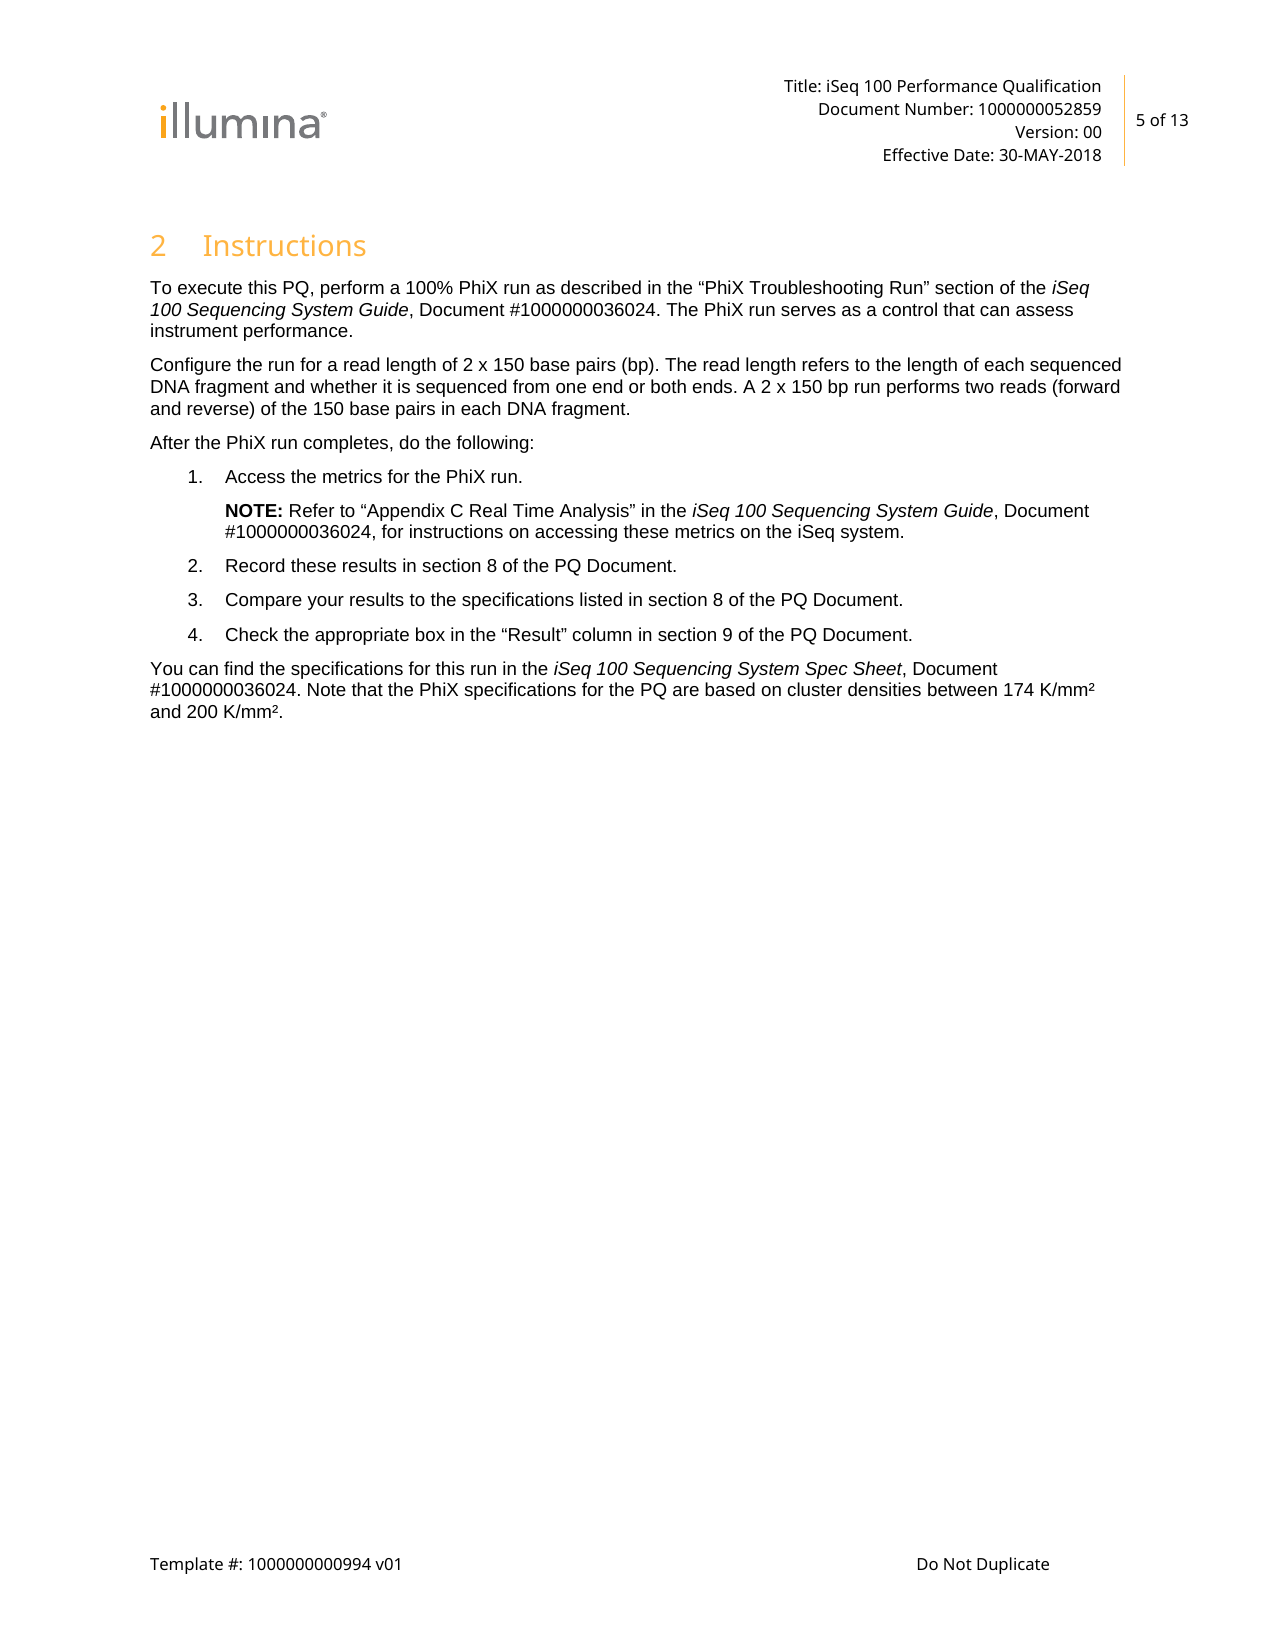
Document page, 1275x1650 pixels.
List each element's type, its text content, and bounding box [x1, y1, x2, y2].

text After the PhiX run completes, do the following: [150, 431, 1125, 453]
list Access the metrics for the PhiX run. [187, 466, 1125, 487]
text To execute this PQ, perform a 100% PhiX run as described in the “PhiX Troubleshooting Run” section of the iSeq 100 Sequencing System Guide, Document #1000000036024. The PhiX run serves as a control that can assess instrument performance. [150, 277, 1125, 342]
list Check the appropriate box in the “Result” column in section 9 of the PQ Document. [187, 623, 1125, 645]
text Configure the run for a read length of 2 x 150 base pairs (bp). The read length refers to the length of each sequenced DNA fragment and whether it is sequenced from one end or both ends. A 2 x 150 bp run performs two reads (forward and reverse) of the 150 base pairs in each DNA fragment. [150, 354, 1125, 419]
subtitle Instructions [150, 225, 1125, 264]
list Compare your results to the specifications listed in section 8 of the PQ Document. [187, 589, 1125, 611]
text You can find the specifications for this run in the iSeq 100 Sequencing System Spec Sheet, Document #1000000036024. Note that the PhiX specifications for the PQ are based on cluster densities between 174 K/mm² and 200 K/mm². [150, 657, 1125, 722]
list NOTE: Refer to “Appendix C Real Time Analysis” in the iSeq 100 Sequencing System Guide, Document #1000000036024, for instructions on accessing these metrics on the iSeq system. [225, 499, 1125, 543]
list Record these results in section 8 of the PQ Document. [187, 555, 1125, 577]
